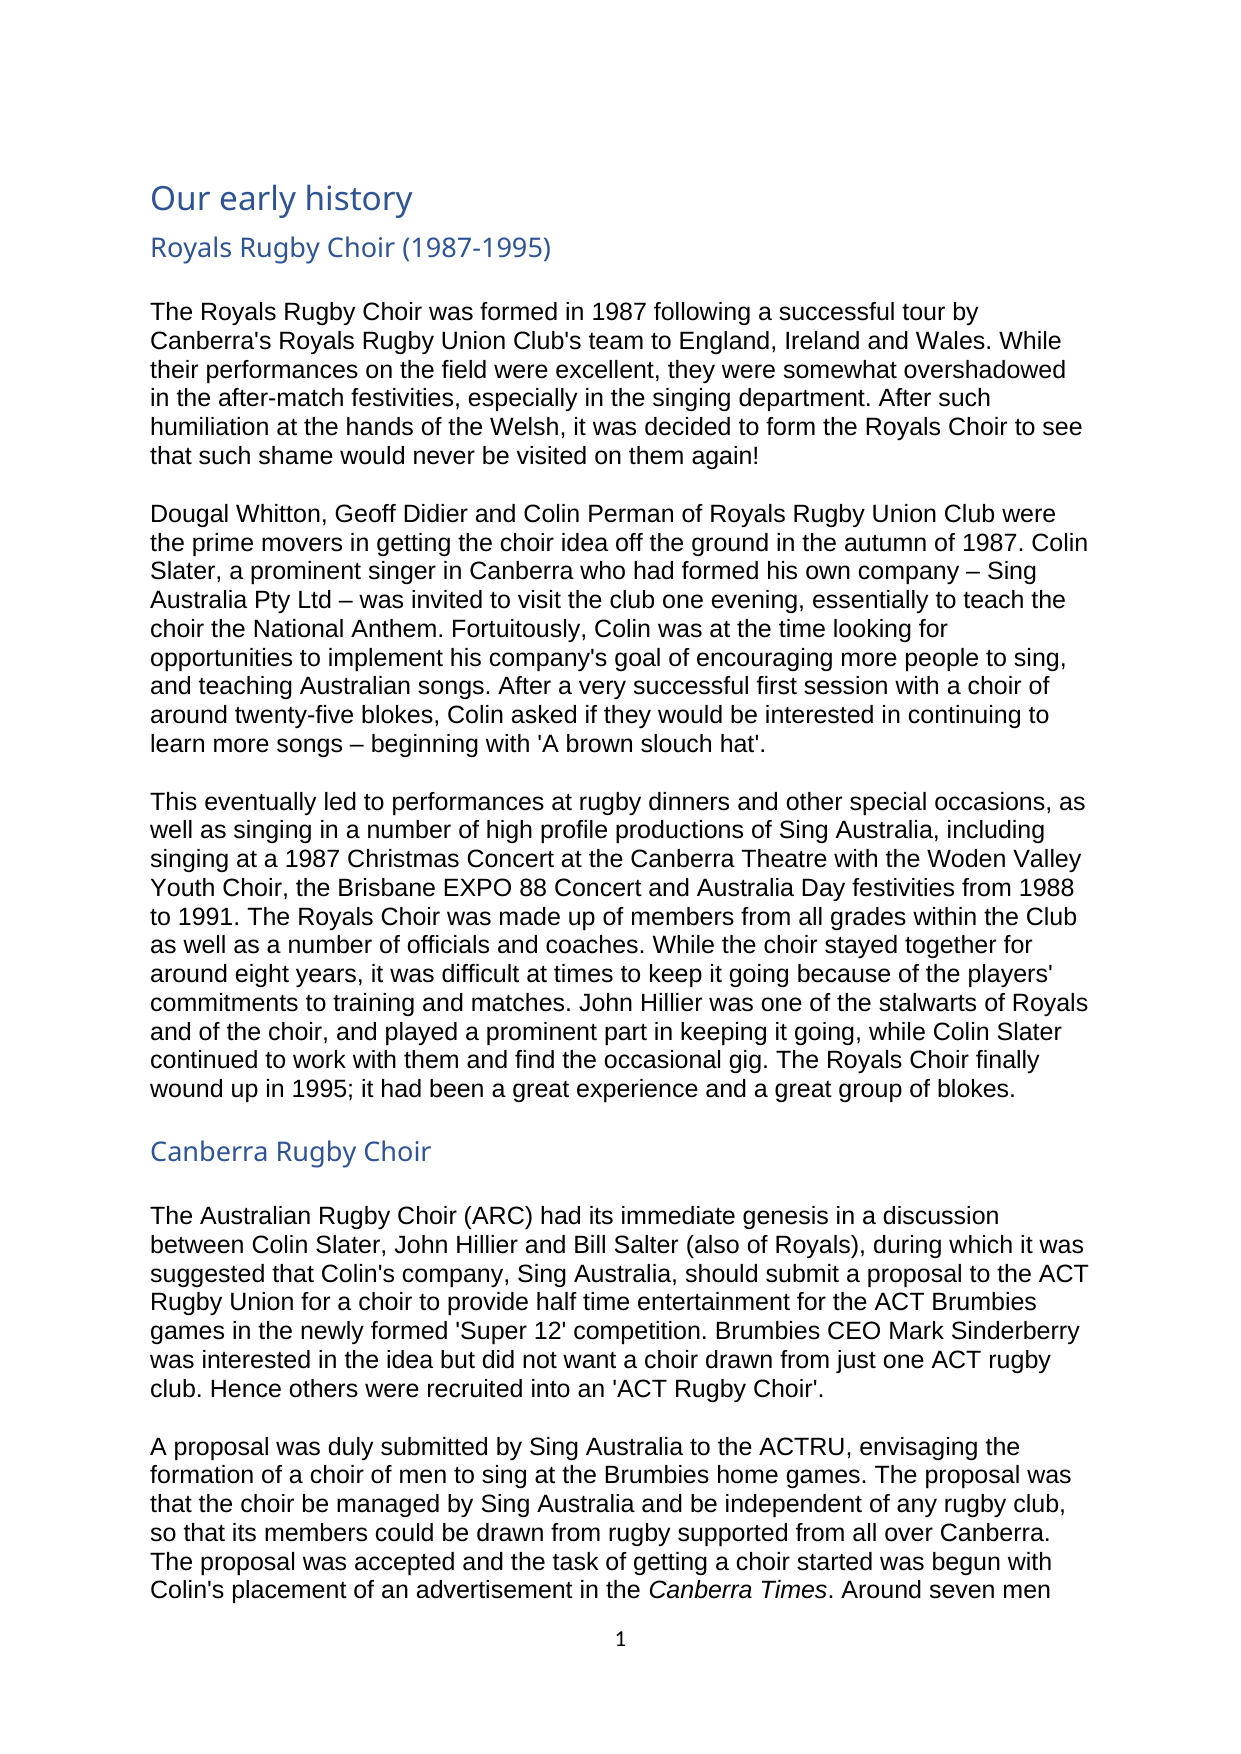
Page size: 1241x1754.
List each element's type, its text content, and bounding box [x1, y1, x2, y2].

text The Australian Rugby Choir (ARC) had its immediate genesis in a discussion between Colin Slater, John Hillier and Bill Salter (also of Royals), during which it was suggested that Colin's company, Sing Australia, should submit a proposal to the ACT Rugby Union for a choir to provide half time entertainment for the ACT Brumbies games in the newly formed 'Super 12' competition. Brumbies CEO Mark Sinderberry was interested in the idea but did not want a choir drawn from just one ACT rugby club. Hence others were recruited into an 'ACT Rugby Choir'. [150, 1201, 1090, 1402]
text Royals Rugby Choir (1987-1995) [150, 228, 1090, 265]
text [150, 1431, 1090, 1604]
text The Royals Rugby Choir was formed in 1987 following a successful tour by Canberra's Royals Rugby Union Club's team to England, Ireland and Wales. While their performances on the field were excellent, they were somewhat overshadowed in the after-match festivities, especially in the singing department. After such humiliation at the hands of the Welsh, it was decided to form the Royals Choir to see that such shame would never be visited on them again! [150, 297, 1090, 469]
text Canberra Rugby Choir [150, 1132, 1090, 1169]
text Dougal Whitton, Geoff Didier and Colin Perman of Royals Rugby Union Club were the prime movers in getting the choir idea off the ground in the autumn of 1987. Colin Slater, a prominent singer in Canberra who had formed his own company – Sing Australia Pty Ltd – was invited to visit the club one evening, essentially to teach the choir the National Anthem. Fortuitously, Colin was at the time looking for opportunities to implement his company's goal of encouraging more people to sing, and teaching Australian songs. After a very successful first session with a choir of around twenty-five blokes, Colin asked if they would be interested in continuing to learn more songs – beginning with 'A brown slouch hat'. [150, 499, 1090, 757]
text Our early history [150, 175, 1090, 220]
text This eventually led to performances at rugby dinners and other special occasions, as well as singing in a number of high profile productions of Sing Australia, including singing at a 1987 Christmas Concert at the Canberra Theatre with the Woden Valley Youth Choir, the Brisbane EXPO 88 Concert and Australia Day festivities from 1988 to 1991. The Royals Choir was made up of members from all grades within the Club as well as a number of officials and coaches. While the choir stayed together for around eight years, it was difficult at times to keep it going because of the players' commitments to training and matches. John Hillier was one of the stalwarts of Royals and of the choir, and played a prominent part in keeping it going, while Colin Slater continued to work with them and find the occasional gig. The Royals Choir finally wound up in 1995; it had been a great experience and a great group of blokes. [150, 787, 1090, 1103]
